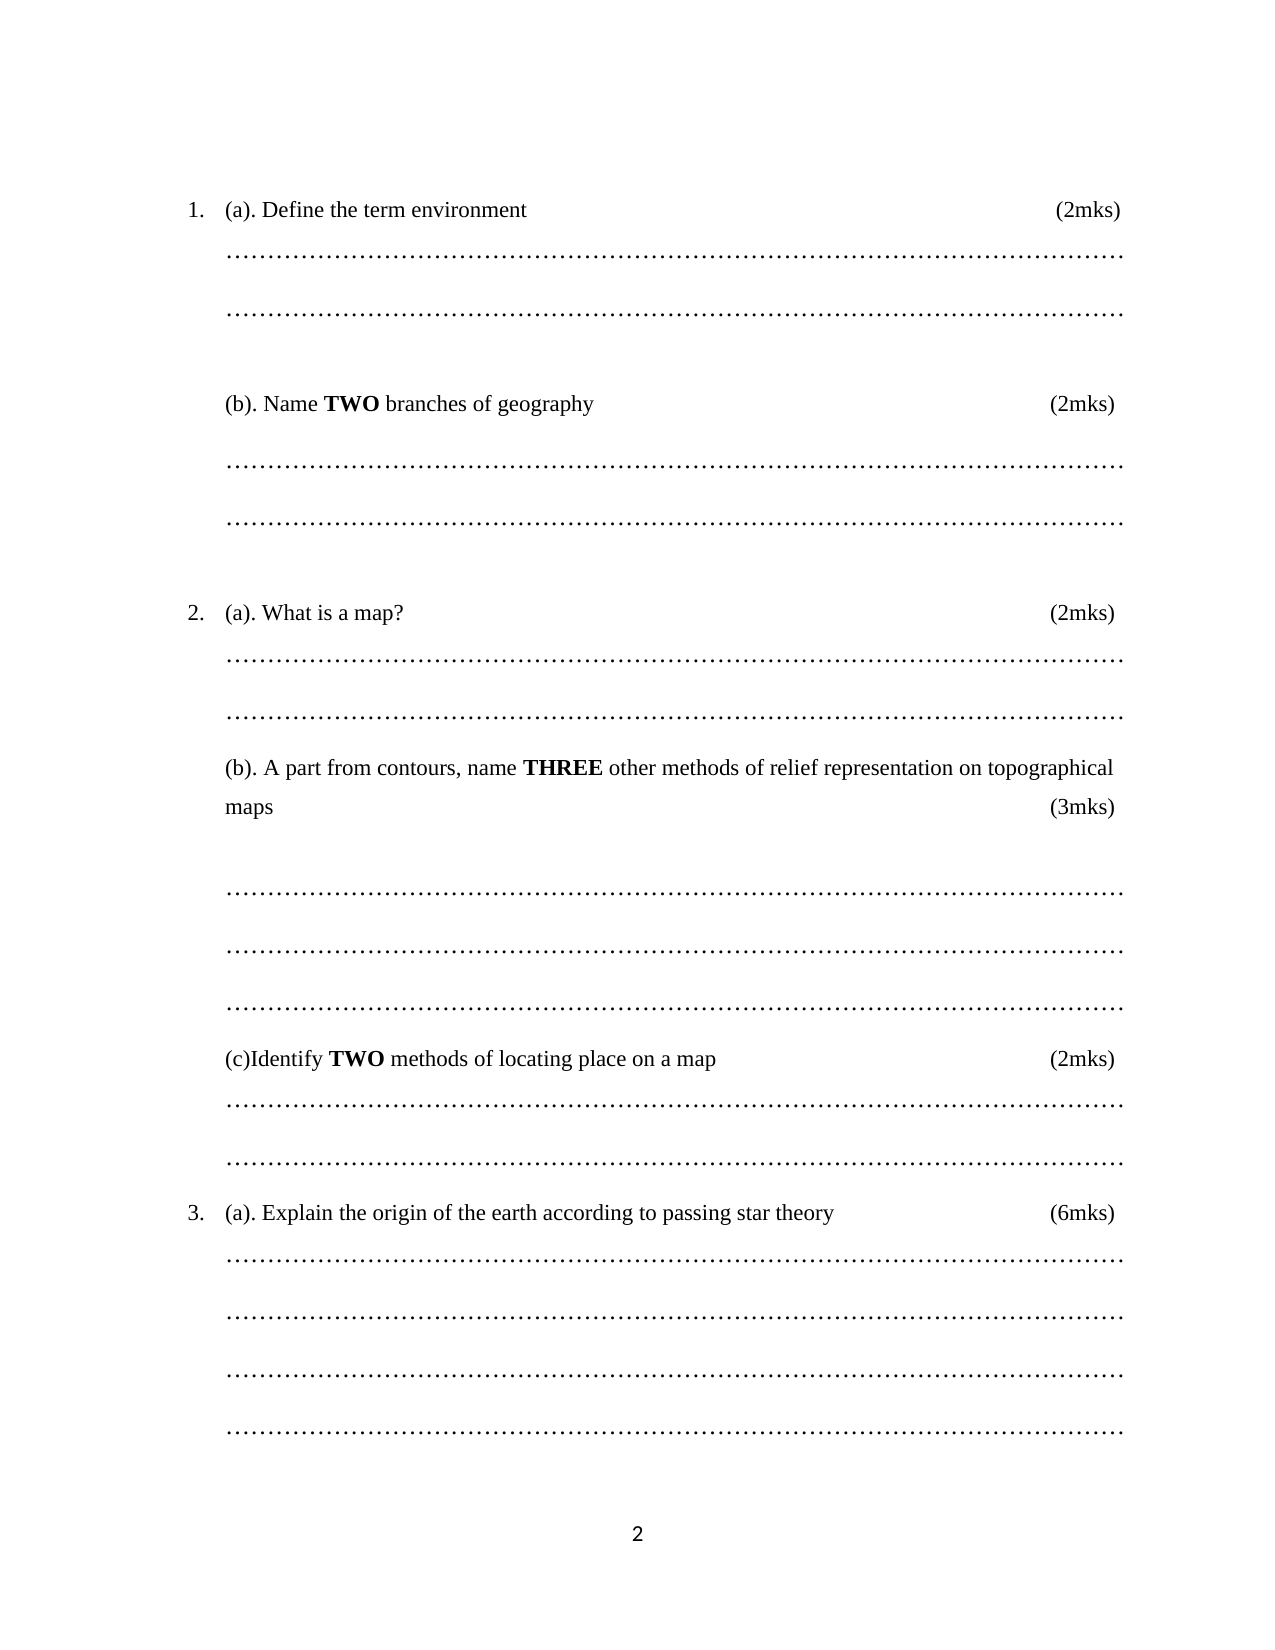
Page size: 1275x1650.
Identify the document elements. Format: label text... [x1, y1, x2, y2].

list (b). Name TWO branches of geography (2mks) ……………………………………………………………………………………………………………………………………………………………………………………………… [225, 390, 1125, 531]
list (b). A part from contours, name THREE other methods of relief representation on topographical maps (3mks) [225, 754, 1125, 820]
list (a). What is a map? (2mks) [187, 599, 1125, 626]
list (a). Define the term environment (2mks) [187, 196, 1125, 222]
list ……………………………………………………………………………………………………………………………………………………………………………………………… [225, 1084, 1125, 1171]
list (c)Identify TWO methods of locating place on a map (2mks) [225, 1045, 1125, 1071]
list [225, 1239, 1125, 1440]
list ……………………………………………………………………………………………………………………………………………………………………………………………………………………………………………………………………………………………… [225, 872, 1125, 1016]
list ……………………………………………………………………………………………………………………………………………………………………………………………… [225, 235, 1125, 322]
list (a). Explain the origin of the earth according to passing star theory (6mks) [187, 1199, 1125, 1226]
list ……………………………………………………………………………………………………………………………………………………………………………………………… [225, 639, 1125, 725]
